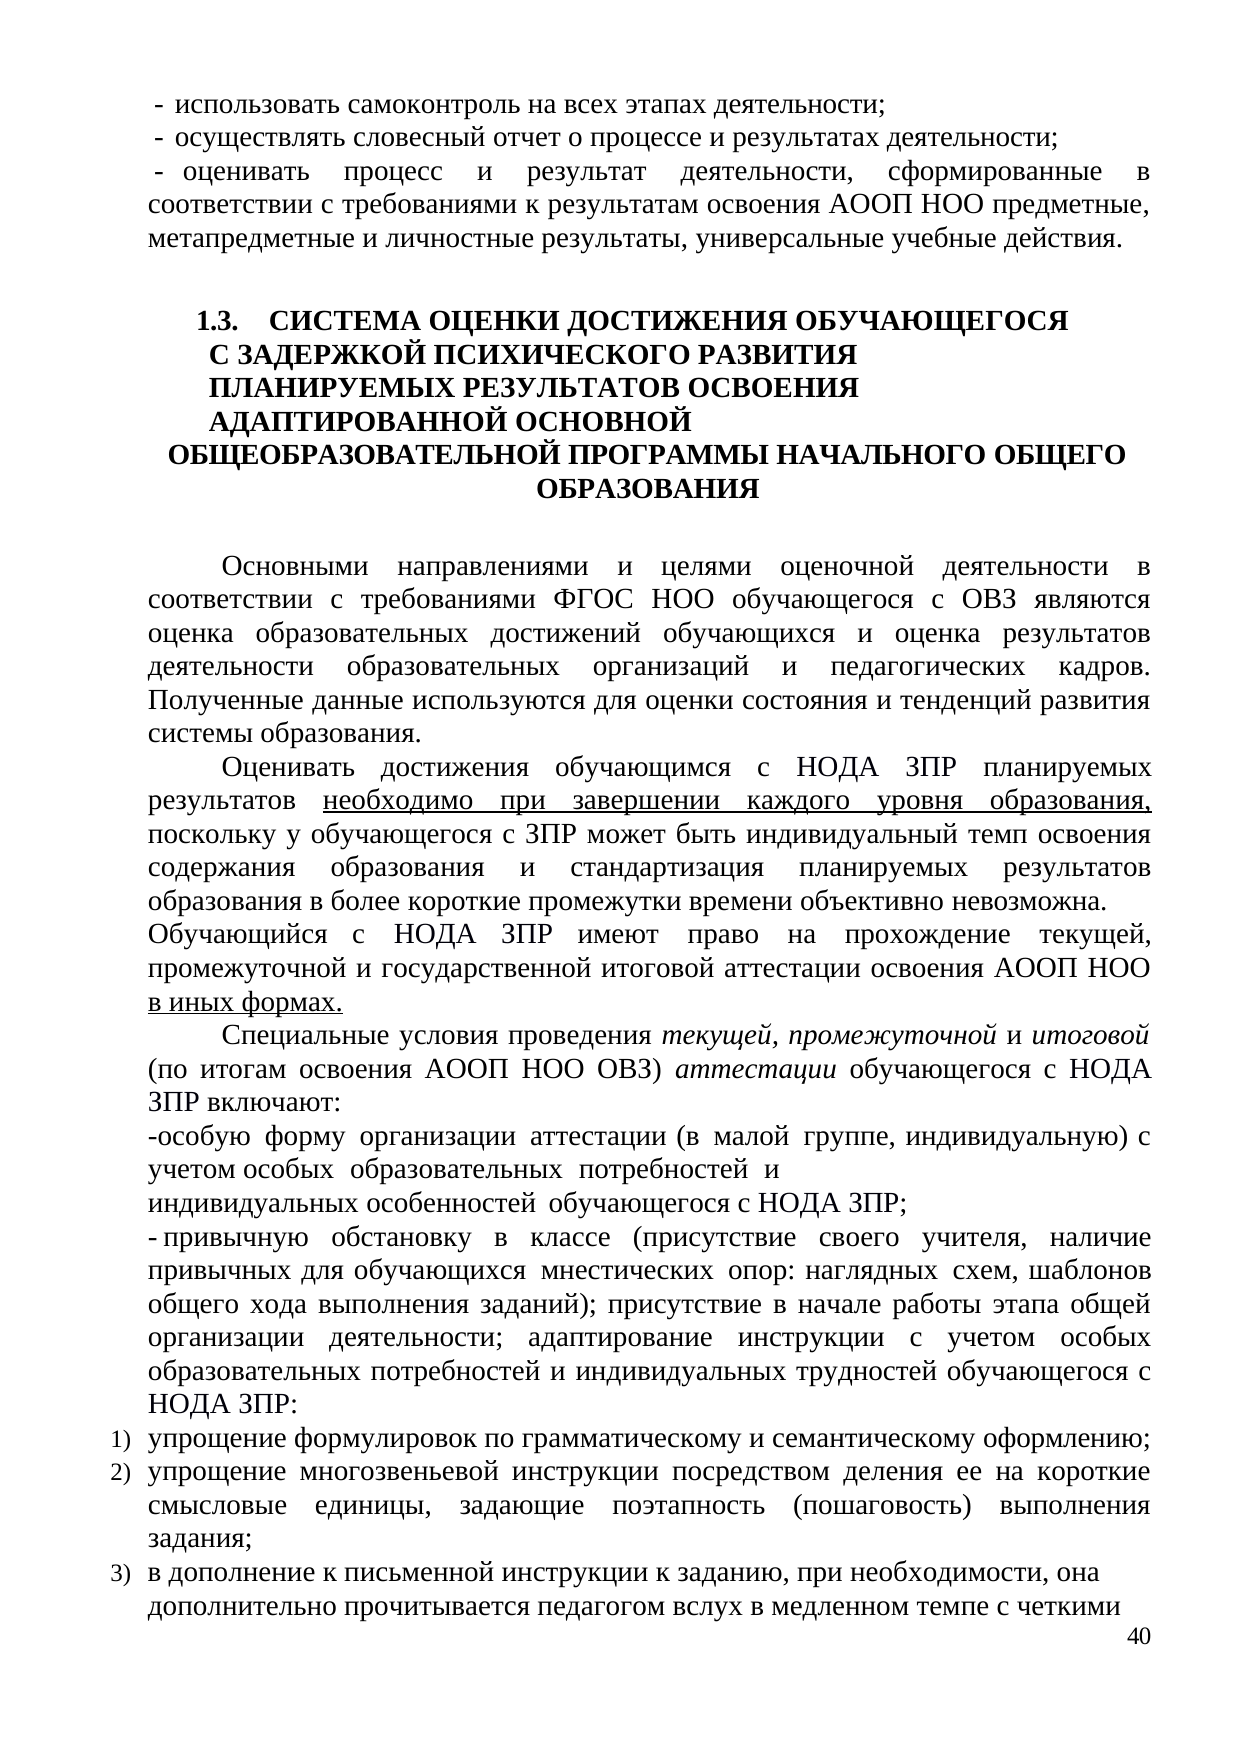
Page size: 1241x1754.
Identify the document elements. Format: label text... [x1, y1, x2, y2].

list привычную обстановку в классе (присутствие своего учителя, наличие привычных для обучающихся мнестических опор: наглядных схем, шаблонов общего хода выполнения заданий); присутствие в начале работы этапа общей организации деятельности; адаптирование инструкции с учетом особых образовательных потребностей и индивидуальных трудностей обучающегося с НОДА ЗПР: [148, 1219, 1152, 1420]
list упрощение многозвеньевой инструкции посредством деления ее на короткие смысловые единицы, задающие поэтапность (пошаговость) выполнения задания; [110, 1453, 1151, 1554]
list упрощение формулировок по грамматическому и семантическому оформлению; [110, 1420, 1211, 1453]
text Обучающийся с НОДА ЗПР имеют право на прохождение текущей, промежуточной и государственной итоговой аттестации освоения АООП НОО в иных формах. [148, 917, 1152, 1017]
text -особую форму организации аттестации (в малой группе, индивидуальную) с учетом особых образовательных потребностей и [148, 1118, 1151, 1185]
text Оценивать достижения обучающимся с НОДА ЗПР планируемых результатов необходимо при завершении каждого уровня образования, поскольку у обучающегося с ЗПР может быть индивидуальный темп освоения содержания образования и стандартизация планируемых результатов образования в более короткие промежутки времени объективно невозможна. [148, 749, 1152, 917]
text Основными направлениями и целями оценочной деятельности в соответствии с требованиями ФГОС НОО обучающегося с ОВЗ являются оценка образовательных достижений обучающихся и оценка результатов деятельности образовательных организаций и педагогических кадров. Полученные данные используются для оценки состояния и тенденций развития системы образования. [148, 548, 1152, 749]
list оценивать процесс и результат деятельности, сформированные в соответствии с требованиями к результатам освоения АООП НОО предметные, метапредметные и личностные результаты, универсальные учебные действия. [148, 153, 1151, 254]
subtitle 1.3. СИСТЕМА ОЦЕНКИ ДОСТИЖЕНИЯ ОБУЧАЮЩЕГОСЯ С ЗАДЕРЖКОЙ ПСИХИЧЕСКОГО РАЗВИТИЯ ПЛАНИРУЕМЫХ РЕЗУЛЬТАТОВ ОСВОЕНИЯ АДАПТИРОВАННОЙ ОСНОВНОЙ [196, 303, 1096, 437]
list использовать самоконтроль на всех этапах деятельности; [154, 86, 1211, 119]
text индивидуальных особенностей обучающегося с НОДА ЗПР; [148, 1185, 1211, 1219]
text Специальные условия проведения текущей, промежуточной и итоговой (по итогам освоения АООП НОО ОВЗ) аттестации обучающегося с НОДА ЗПР включают: [148, 1017, 1152, 1118]
text ОБЩЕОБРАЗОВАТЕЛЬНОЙ ПРОГРАММЫ НАЧАЛЬНОГО ОБЩЕГО ОБРАЗОВАНИЯ [167, 437, 1211, 504]
list осуществлять словесный отчет о процессе и результатах деятельности; [154, 119, 1211, 153]
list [110, 1554, 1152, 1621]
